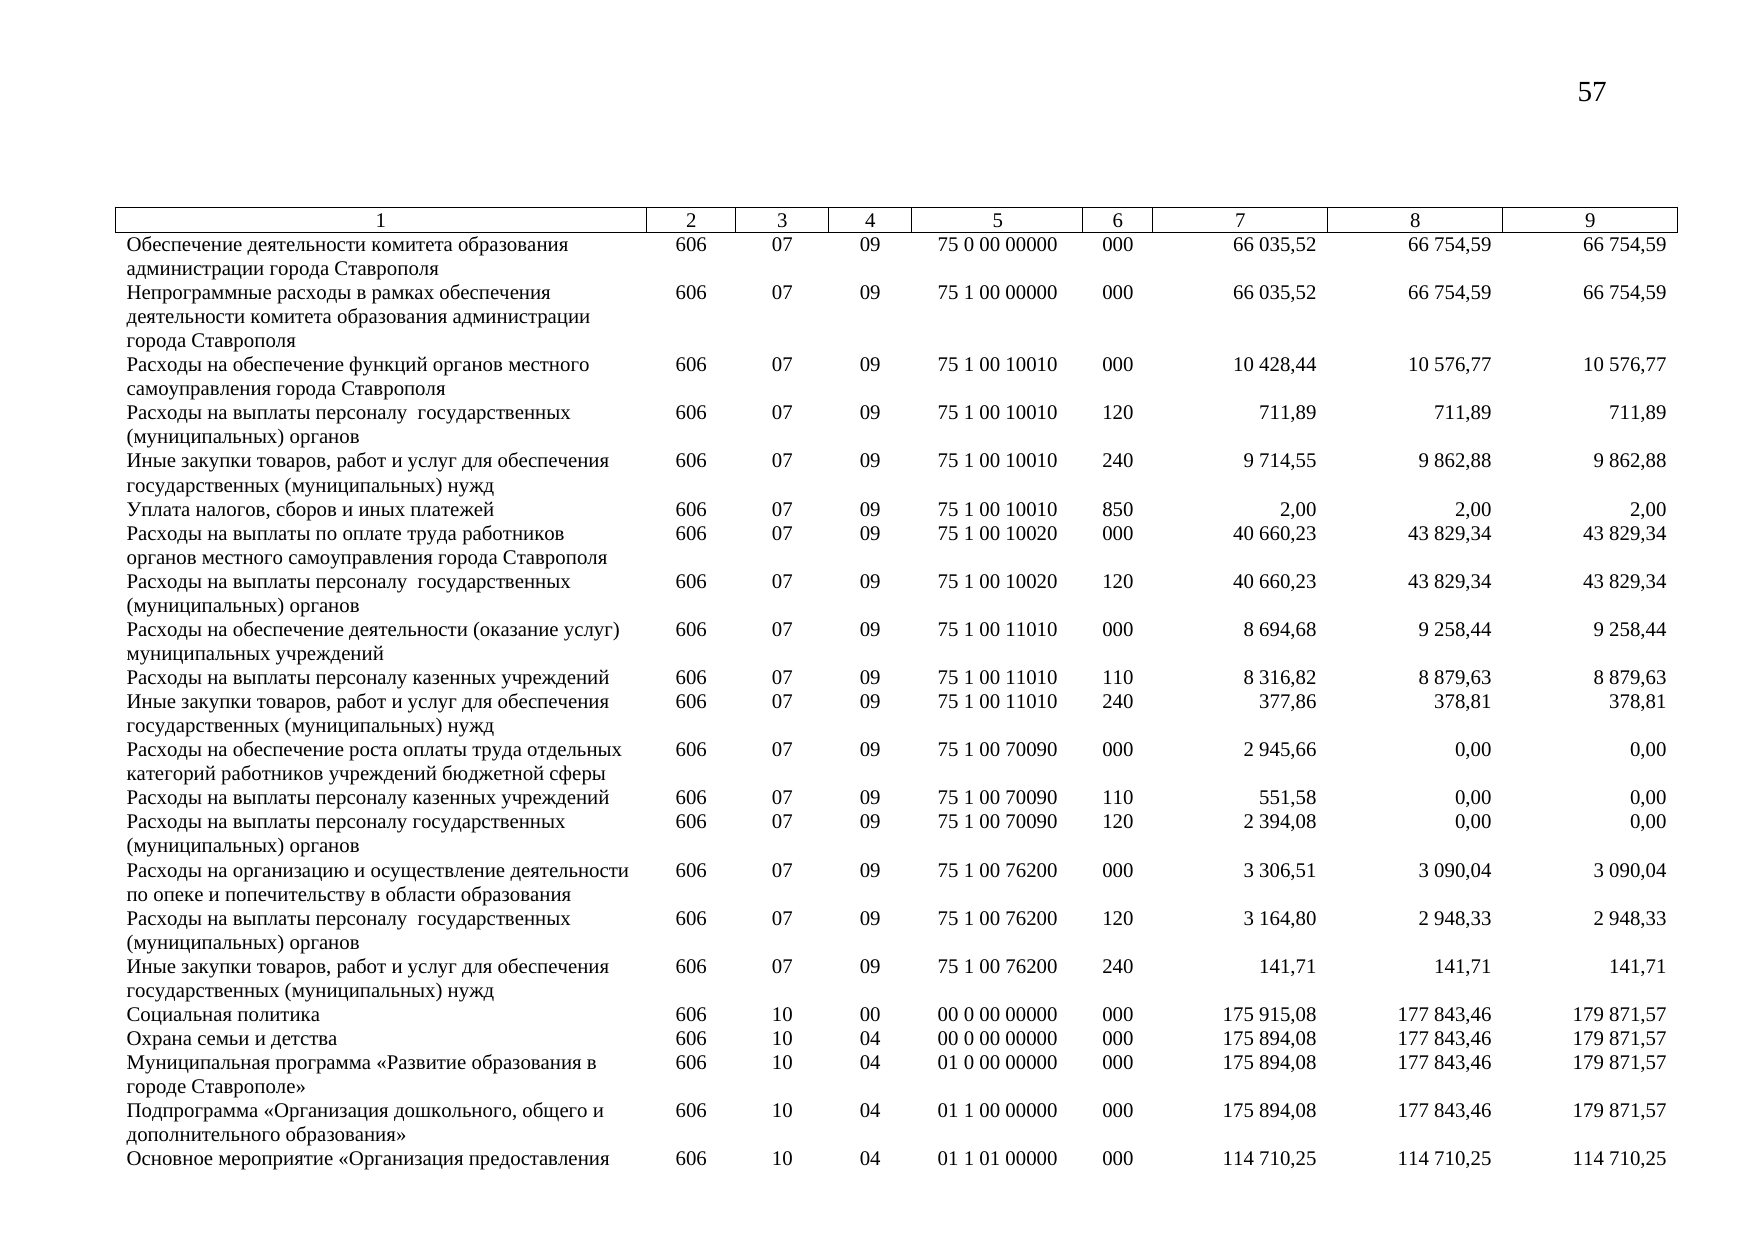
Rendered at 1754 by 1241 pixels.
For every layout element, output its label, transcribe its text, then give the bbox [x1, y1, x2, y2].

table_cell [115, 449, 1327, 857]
table_header 6 [1083, 208, 1152, 232]
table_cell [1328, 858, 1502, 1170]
table_header 1 [116, 208, 646, 232]
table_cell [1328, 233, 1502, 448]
table_header 4 [829, 208, 911, 232]
table_header 2 [647, 208, 735, 232]
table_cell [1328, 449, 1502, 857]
table_header 8 [1328, 208, 1502, 232]
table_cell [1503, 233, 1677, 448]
table_header 7 [1153, 208, 1327, 232]
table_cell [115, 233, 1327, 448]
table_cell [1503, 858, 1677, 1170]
table_header 9 [1503, 208, 1677, 232]
table_header 3 [736, 208, 828, 232]
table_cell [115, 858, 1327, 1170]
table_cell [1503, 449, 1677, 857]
table_header 5 [912, 208, 1082, 232]
